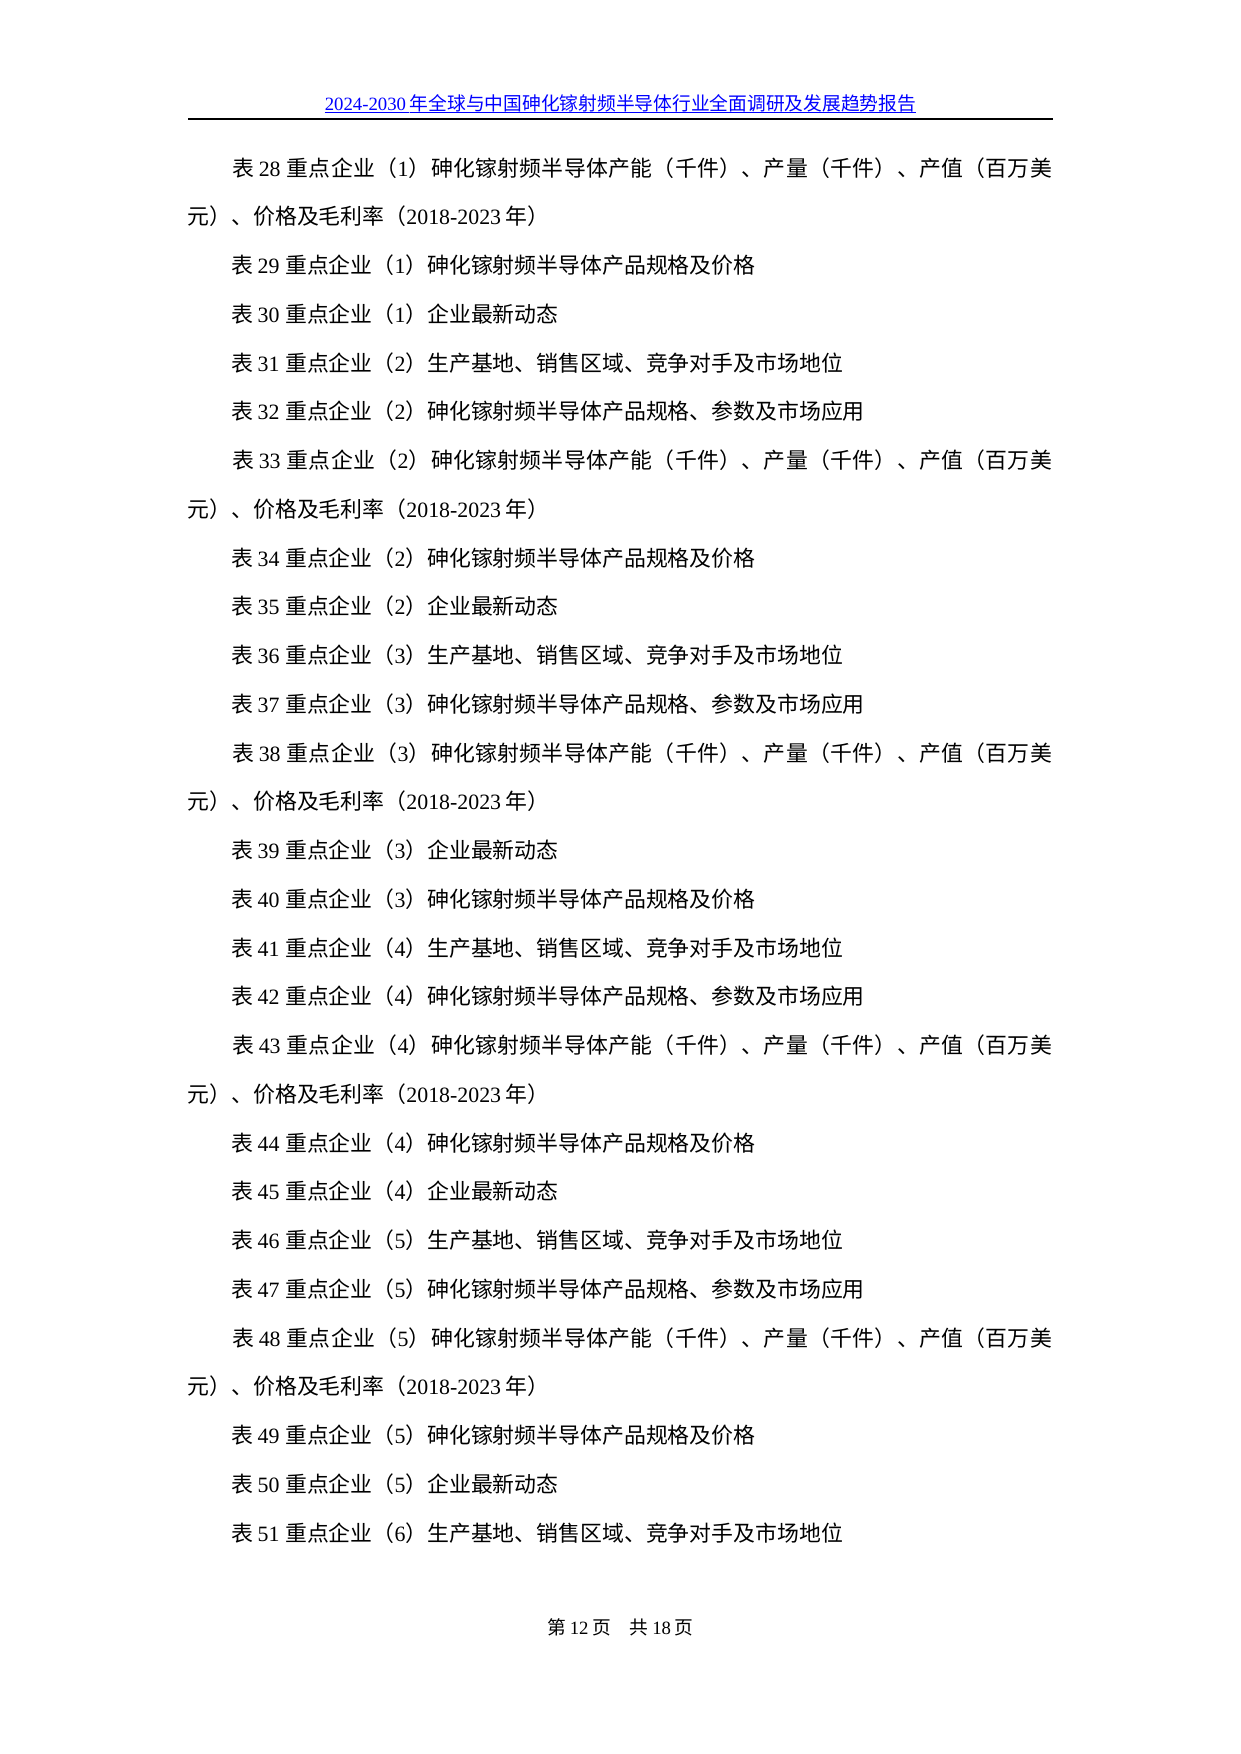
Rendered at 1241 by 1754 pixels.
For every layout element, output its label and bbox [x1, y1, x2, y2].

text [187, 150, 1053, 1548]
